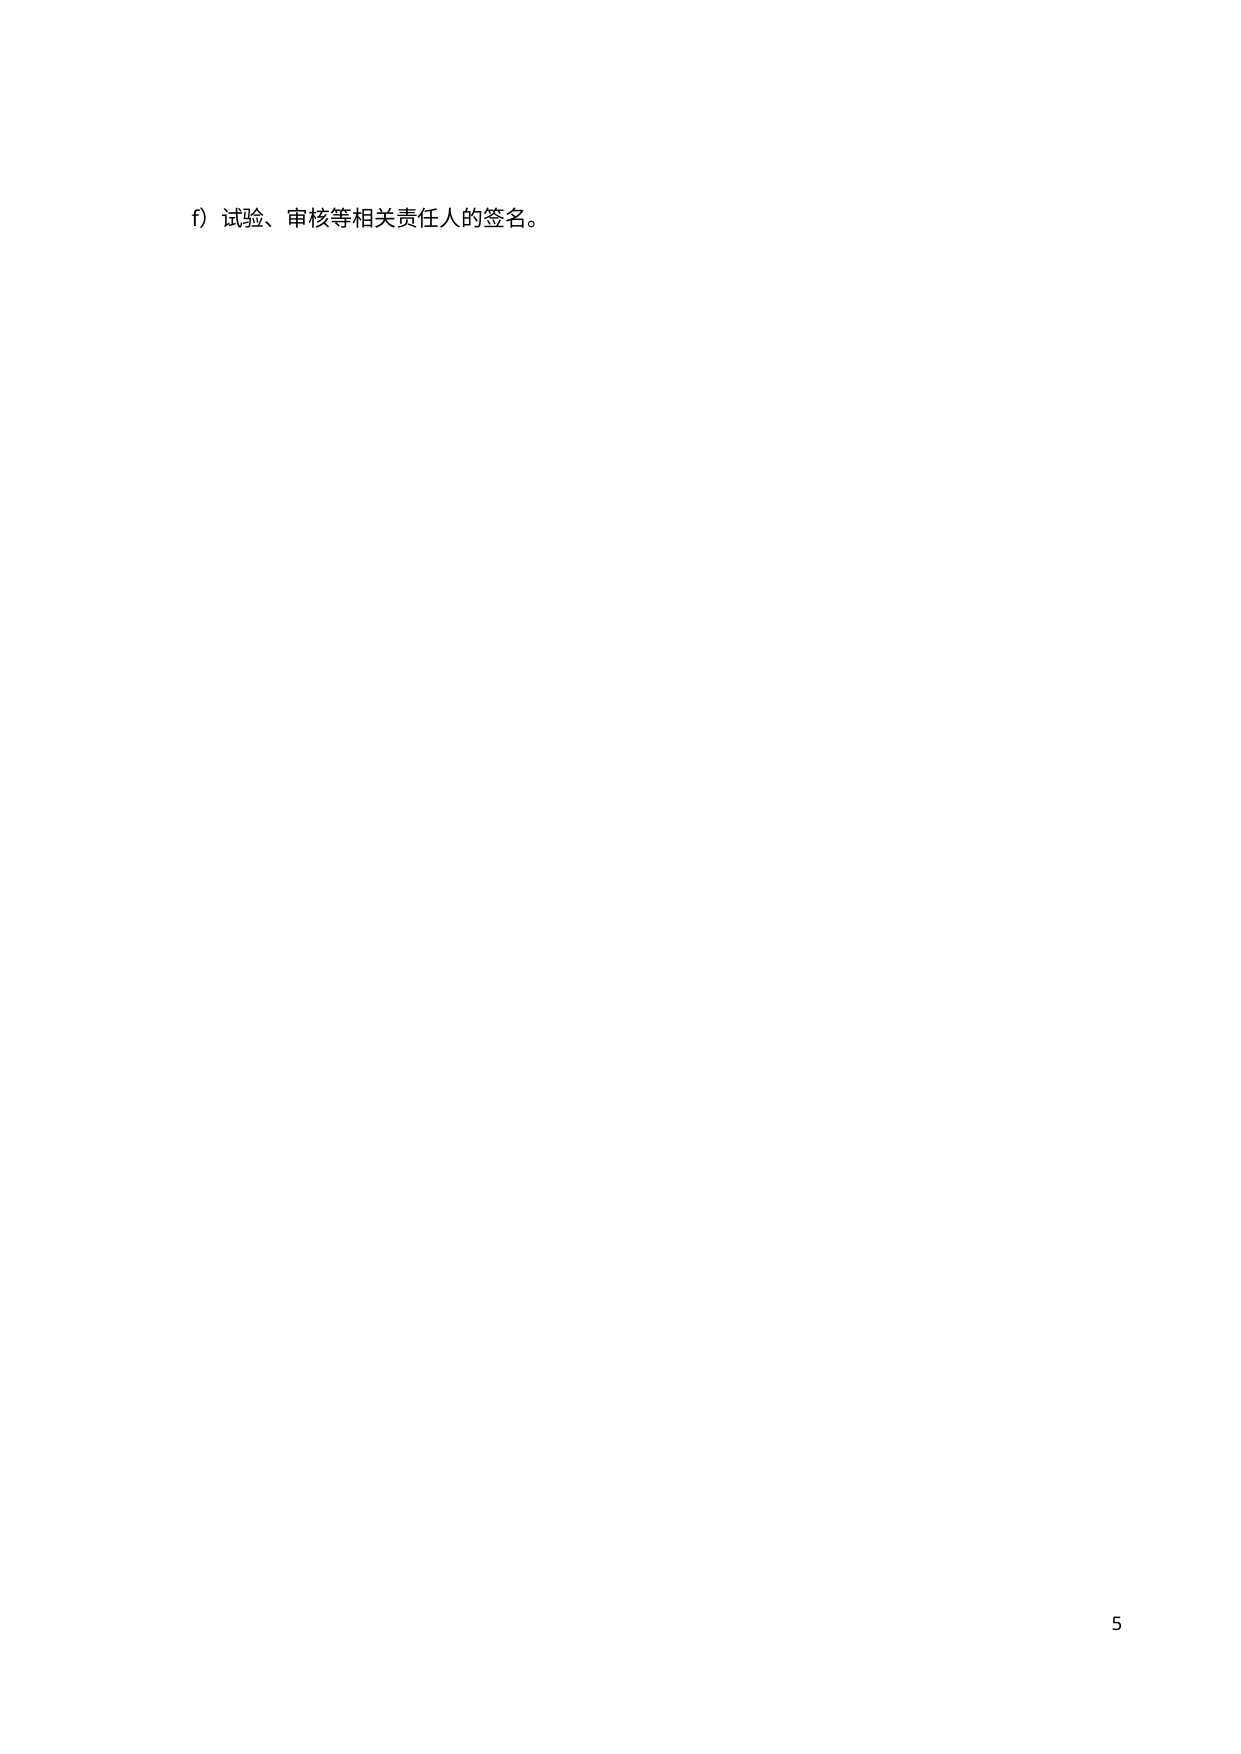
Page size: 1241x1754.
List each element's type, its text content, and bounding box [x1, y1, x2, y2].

text f）试验、审核等相关责任人的签名。 [191, 201, 1122, 233]
